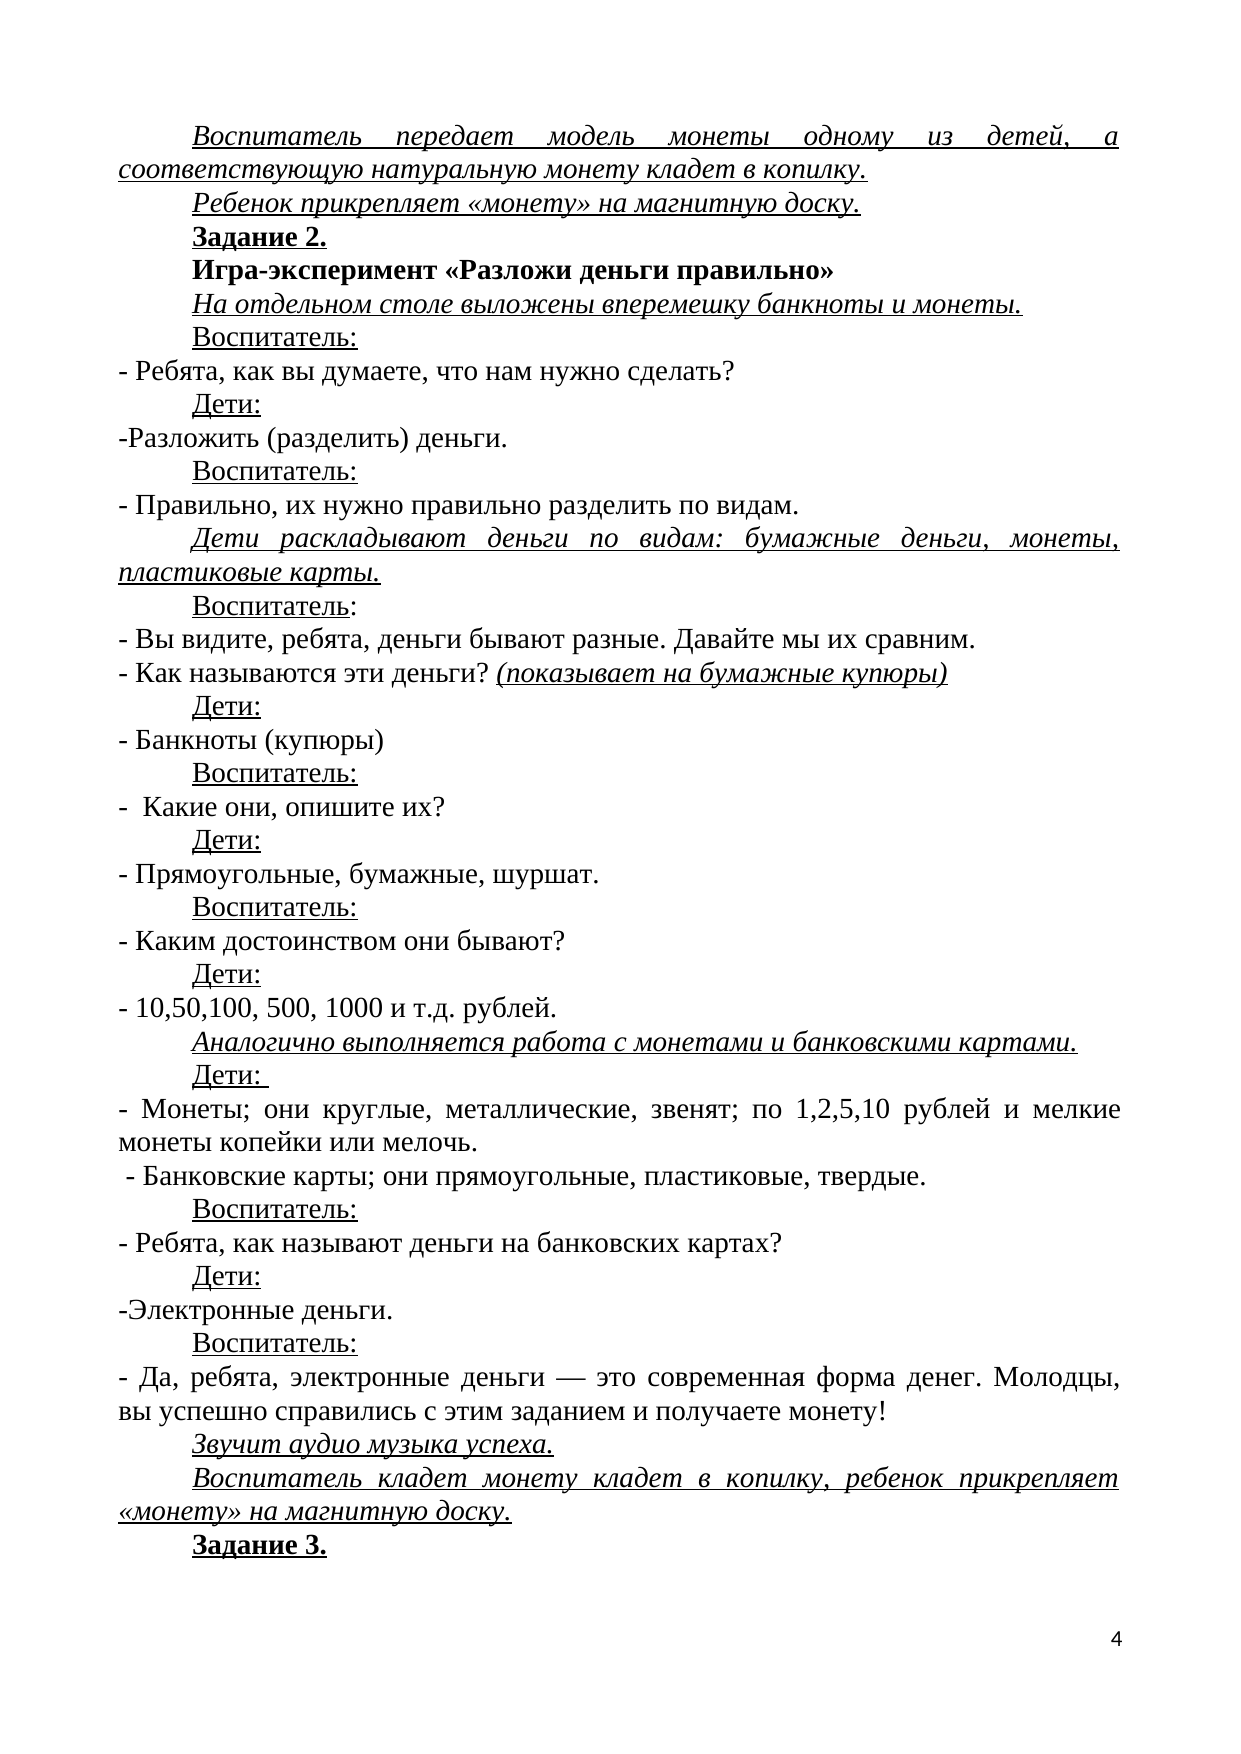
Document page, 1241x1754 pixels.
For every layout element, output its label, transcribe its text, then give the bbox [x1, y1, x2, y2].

text - Да, ребята, электронные деньги — это современная форма денег. Молодцы, вы успешно справились с этим заданием и получаете монету! [118, 1359, 1122, 1426]
text Дети: [118, 386, 1122, 420]
text Дети: [118, 688, 1122, 722]
text Воспитатель: [118, 889, 1122, 923]
text - Как называются эти деньги? (показывает на бумажные купюры) [118, 655, 1122, 688]
text - Вы видите, ребята, деньги бывают разные. Давайте мы их сравним. [118, 621, 1122, 655]
text Звучит аудио музыка успеха. [118, 1426, 1122, 1460]
text - Ребята, как называют деньги на банковских картах? [118, 1225, 1122, 1258]
text Воспитатель: [118, 755, 1122, 789]
text - Ребята, как вы думаете, что нам нужно сделать? [118, 353, 1122, 386]
text Дети: [118, 1258, 1122, 1292]
text - Банкноты (купюры) [118, 722, 1122, 755]
text - Каким достоинством они бывают? [118, 923, 1122, 957]
text -Разложить (разделить) деньги. [118, 420, 1122, 453]
text -Электронные деньги. [118, 1292, 1122, 1326]
text Дети: [118, 957, 1122, 990]
text На отдельном столе выложены вперемешку банкноты и монеты. [118, 286, 1122, 319]
text - Правильно, их нужно правильно разделить по видам. [118, 487, 1122, 521]
text - Монеты; они круглые, металлические, звенят; по 1,2,5,10 рублей и мелкие монеты копейки или мелочь. [118, 1091, 1122, 1158]
text Задание 3. [118, 1527, 1122, 1560]
text Дети: [118, 1057, 1122, 1091]
text Воспитатель: [118, 319, 1122, 353]
text Ребенок прикрепляет «монету» на магнитную доску. [118, 185, 1122, 219]
text Воспитатель: [118, 588, 1122, 621]
text Воспитатель: [118, 1326, 1122, 1359]
text - Банковские карты; они прямоугольные, пластиковые, твердые. [118, 1158, 1122, 1191]
text - 10,50,100, 500, 1000 и т.д. рублей. [118, 990, 1122, 1024]
text Аналогично выполняется работа с монетами и банковскими картами. [118, 1024, 1122, 1057]
text Дети раскладывают деньги по видам: бумажные деньги, монеты, пластиковые карты. [118, 521, 1122, 588]
text - Прямоугольные, бумажные, шуршат. [118, 856, 1122, 889]
text - Какие они, опишите их? [118, 789, 1122, 822]
text Задание 2. [118, 219, 1122, 252]
text Игра-эксперимент «Разложи деньги правильно» [118, 252, 1122, 286]
text Воспитатель: [118, 1191, 1122, 1225]
text Воспитатель: [118, 453, 1122, 487]
text Воспитатель передает модель монеты одному из детей, а соответствующую натуральную монету кладет в копилку. [118, 118, 1122, 185]
text Воспитатель кладет монету кладет в копилку, ребенок прикрепляет «монету» на магнитную доску. [118, 1460, 1122, 1527]
text Дети: [118, 822, 1122, 856]
